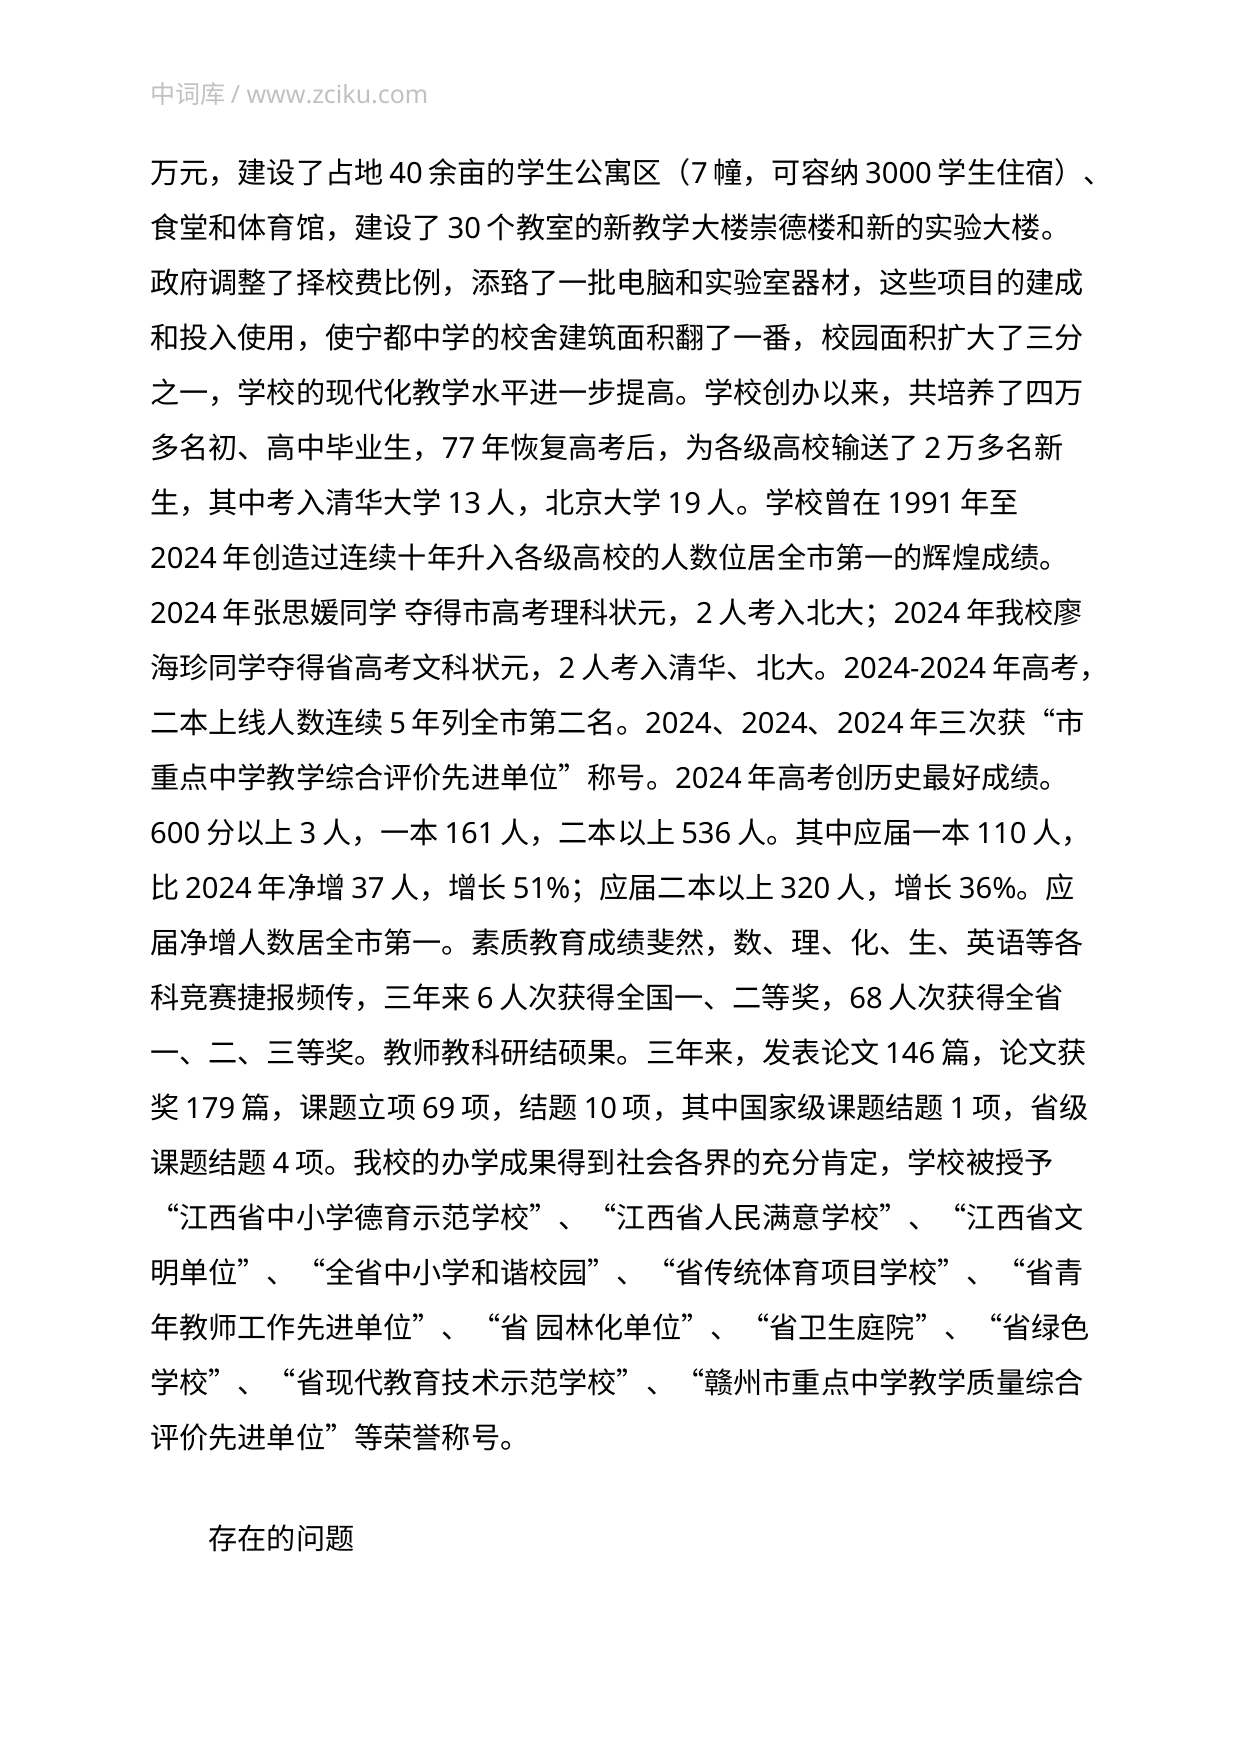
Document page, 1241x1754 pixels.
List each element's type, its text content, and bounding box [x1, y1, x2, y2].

text 存在的问题 [150, 1516, 1090, 1558]
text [150, 150, 1090, 1456]
